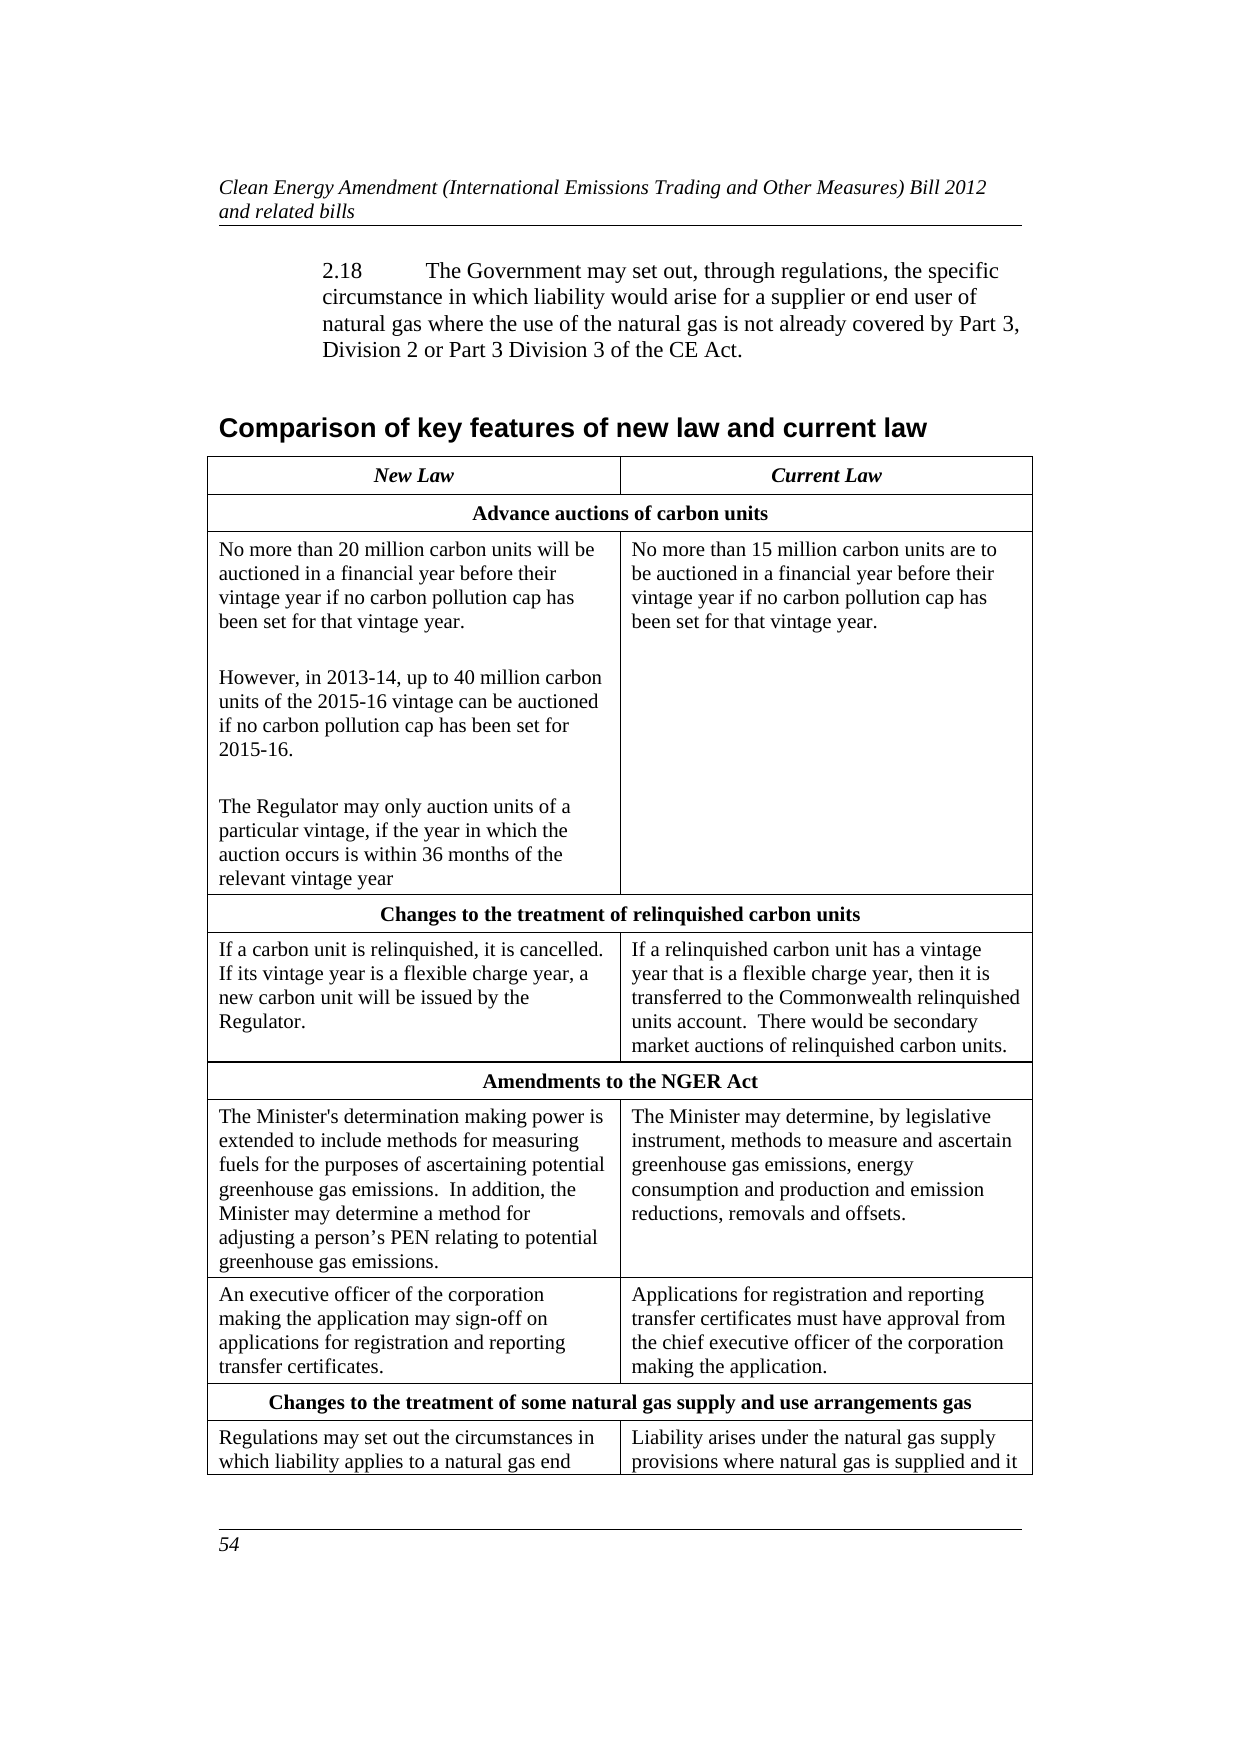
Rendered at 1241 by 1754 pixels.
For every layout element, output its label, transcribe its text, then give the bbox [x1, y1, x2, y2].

subtitle Comparison of key features of new law and current law [218, 412, 1022, 443]
table_header New Law [208, 457, 620, 494]
table_header Current Law [621, 457, 1032, 494]
table_cell Changes to the treatment of relinquished carbon units [208, 895, 1032, 932]
table_cell Amendments to the NGER Act [208, 1063, 1032, 1099]
table_cell The Minister's determination making power is extended to include methods for measuring fuels for the purposes of ascertaining potential greenhouse gas emissions. In addition, the Minister may determine a method for adjusting a person’s PEN relating to potential greenhouse gas emissions. [208, 1100, 620, 1277]
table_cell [621, 1421, 1032, 1473]
table_cell If a carbon unit is relinquished, it is cancelled. If its vintage year is a flexible charge year, a new carbon unit will be issued by the Regulator. [208, 933, 620, 1061]
table_cell No more than 20 million carbon units will be auctioned in a financial year before their vintage year if no carbon pollution cap has been set for that vintage year. However, in 2013-14, up to 40 million carbon units of the 2015-16 vintage can be auctioned if no carbon pollution cap has been set for 2015-16. The Regulator may only auction units of a particular vintage, if the year in which the auction occurs is within 36 months of the relevant vintage year [208, 532, 620, 894]
table_cell If a relinquished carbon unit has a vintage year that is a flexible charge year, then it is transferred to the Commonwealth relinquished units account. There would be secondary market auctions of relinquished carbon units. [621, 933, 1032, 1061]
table_cell No more than 15 million carbon units are to be auctioned in a financial year before their vintage year if no carbon pollution cap has been set for that vintage year. [621, 532, 1032, 894]
table_cell Applications for registration and reporting transfer certificates must have approval from the chief executive officer of the corporation making the application. [621, 1278, 1032, 1382]
table_cell Changes to the treatment of some natural gas supply and use arrangements gas [208, 1384, 1032, 1420]
table_cell An executive officer of the corporation making the application may sign-off on applications for registration and reporting transfer certificates. [208, 1278, 620, 1382]
table_cell The Minister may determine, by legislative instrument, methods to measure and ascertain greenhouse gas emissions, energy consumption and production and emission reductions, removals and offsets. [621, 1100, 1032, 1277]
text The Government may set out, through regulations, the specific circumstance in which liability would arise for a supplier or end user of natural gas where the use of the natural gas is not already covered by Part 3, Division 2 or Part 3 Division 3 of the CE Act. [322, 257, 1022, 362]
table_cell Advance auctions of carbon units [208, 495, 1032, 531]
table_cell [208, 1421, 620, 1473]
